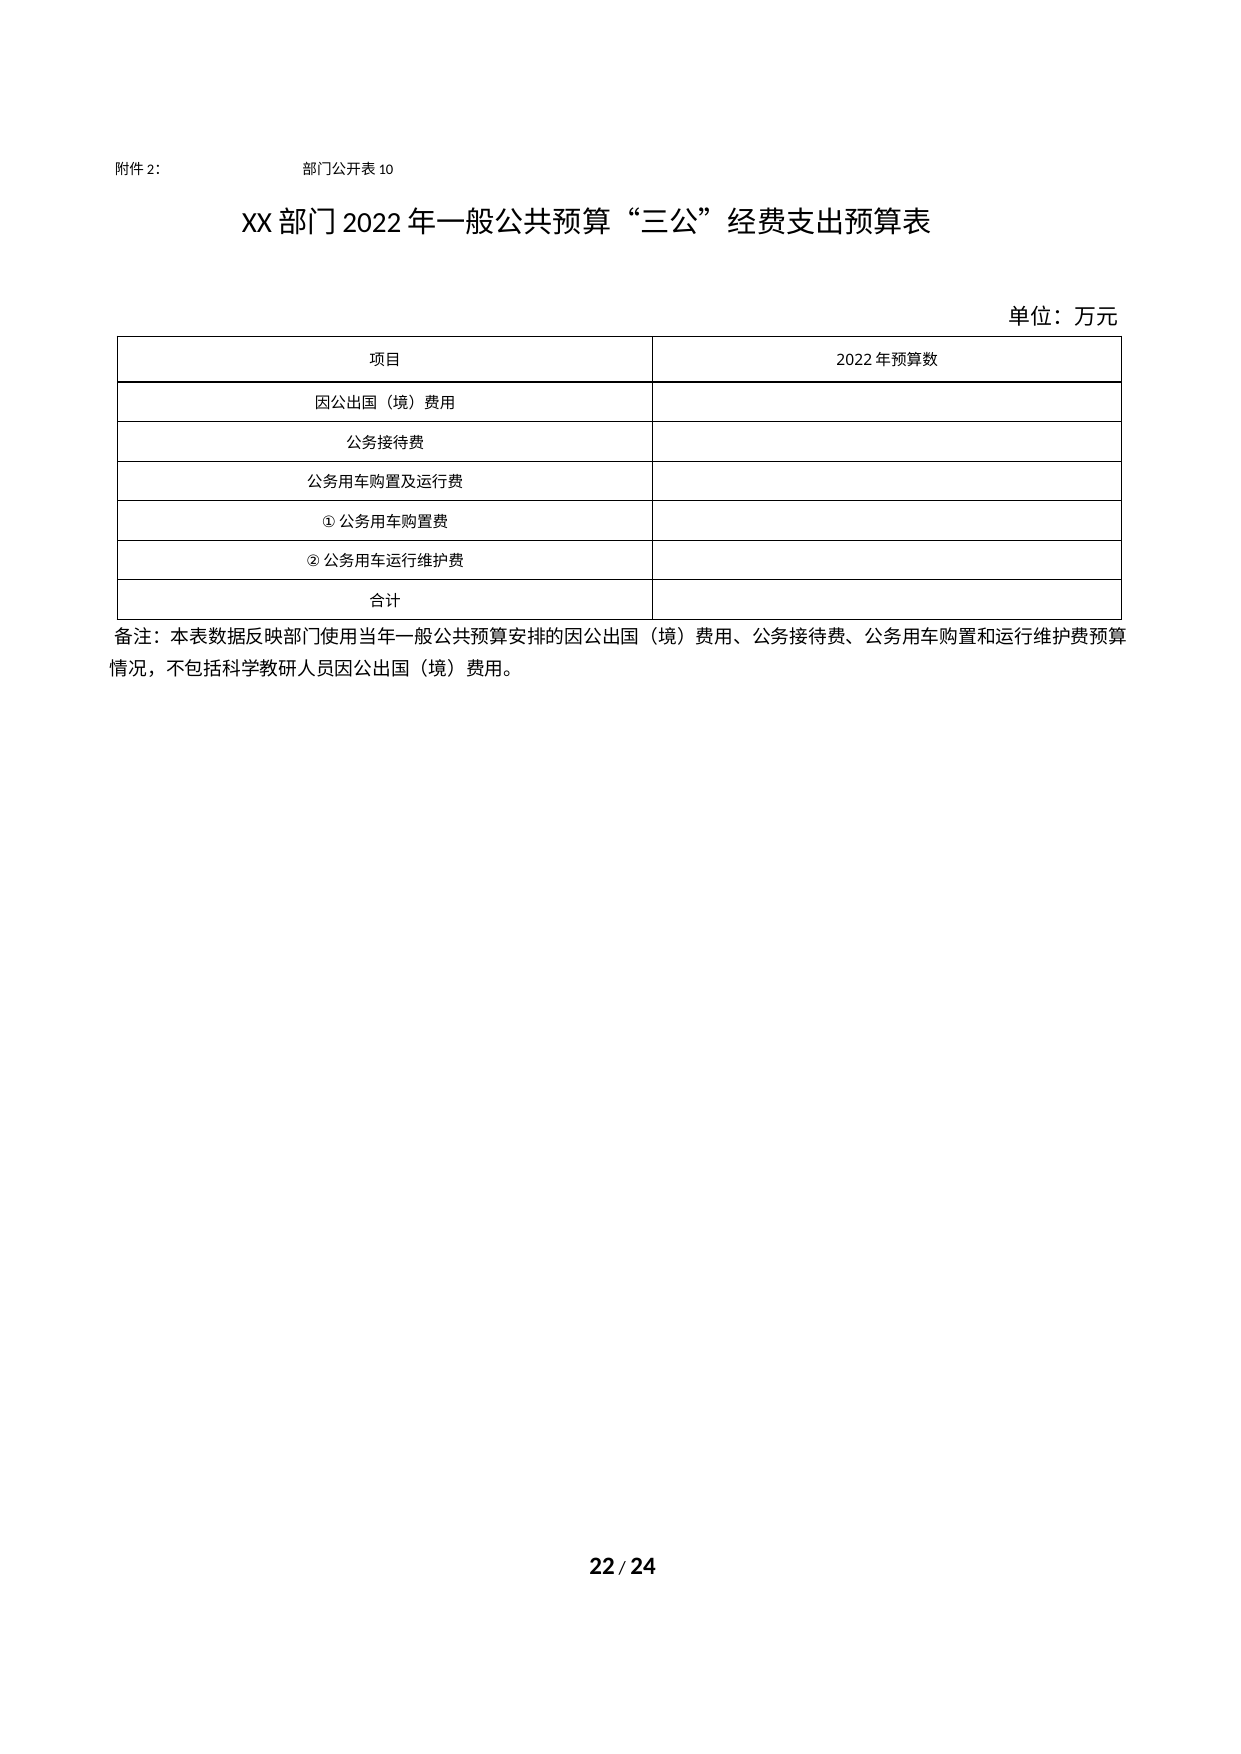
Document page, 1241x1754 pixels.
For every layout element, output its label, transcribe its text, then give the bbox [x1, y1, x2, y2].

text 附件2： 部门公开表10 [6, 152, 1159, 183]
table_cell 公务接待费 [118, 422, 652, 461]
table_cell 公务用车购置及运行费 [118, 462, 652, 500]
table_cell [653, 383, 1121, 421]
table_cell 合计 [118, 580, 652, 619]
table_header 项目 [118, 337, 652, 381]
table_cell [653, 501, 1121, 540]
text 备注：本表数据反映部门使用当年一般公共预算安排的因公出国（境）费用、公务接待费、公务用车购置和运行维护费预算情况，不包括科学教研人员因公出国（境）费用。 [109, 620, 1129, 682]
table_cell 因公出国（境）费用 [118, 383, 652, 421]
table_cell [653, 580, 1121, 619]
table_cell ①公务用车购置费 [118, 501, 652, 540]
table_cell [653, 422, 1121, 461]
text 单位：万元 [6, 294, 1234, 336]
table_cell [653, 541, 1121, 579]
table_cell [653, 462, 1121, 500]
table_header 2022年预算数 [653, 337, 1121, 381]
text XX部门2022年一般公共预算“三公”经费支出预算表 [6, 194, 1234, 246]
table_cell ②公务用车运行维护费 [118, 541, 652, 579]
